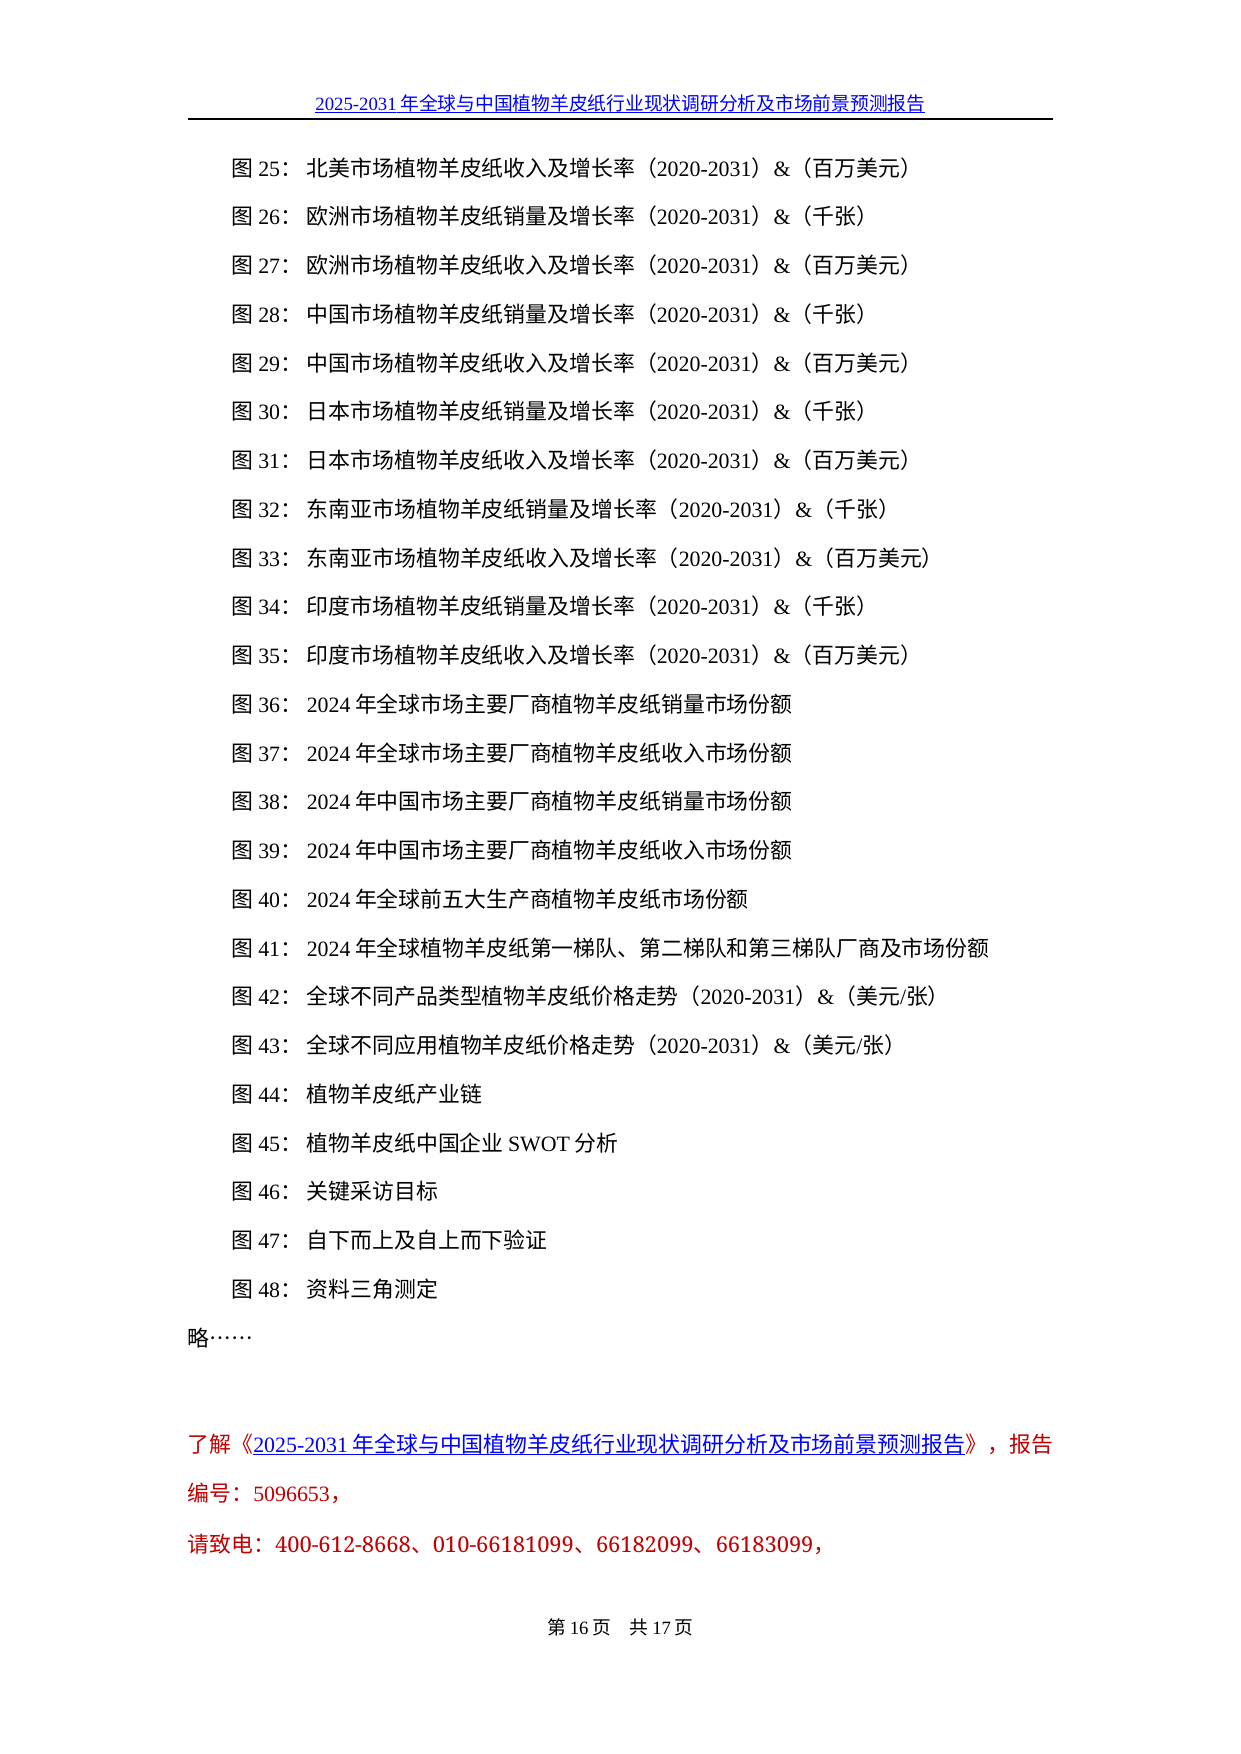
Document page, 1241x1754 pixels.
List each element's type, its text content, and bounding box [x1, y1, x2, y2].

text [187, 150, 1053, 1353]
text 了解《2025-2031年全球与中国植物羊皮纸行业现状调研分析及市场前景预测报告》，报告编号：5096653， [187, 1427, 1053, 1508]
text 请致电：400-612-8668、010-66181099、66182099、66183099， [187, 1527, 1053, 1559]
